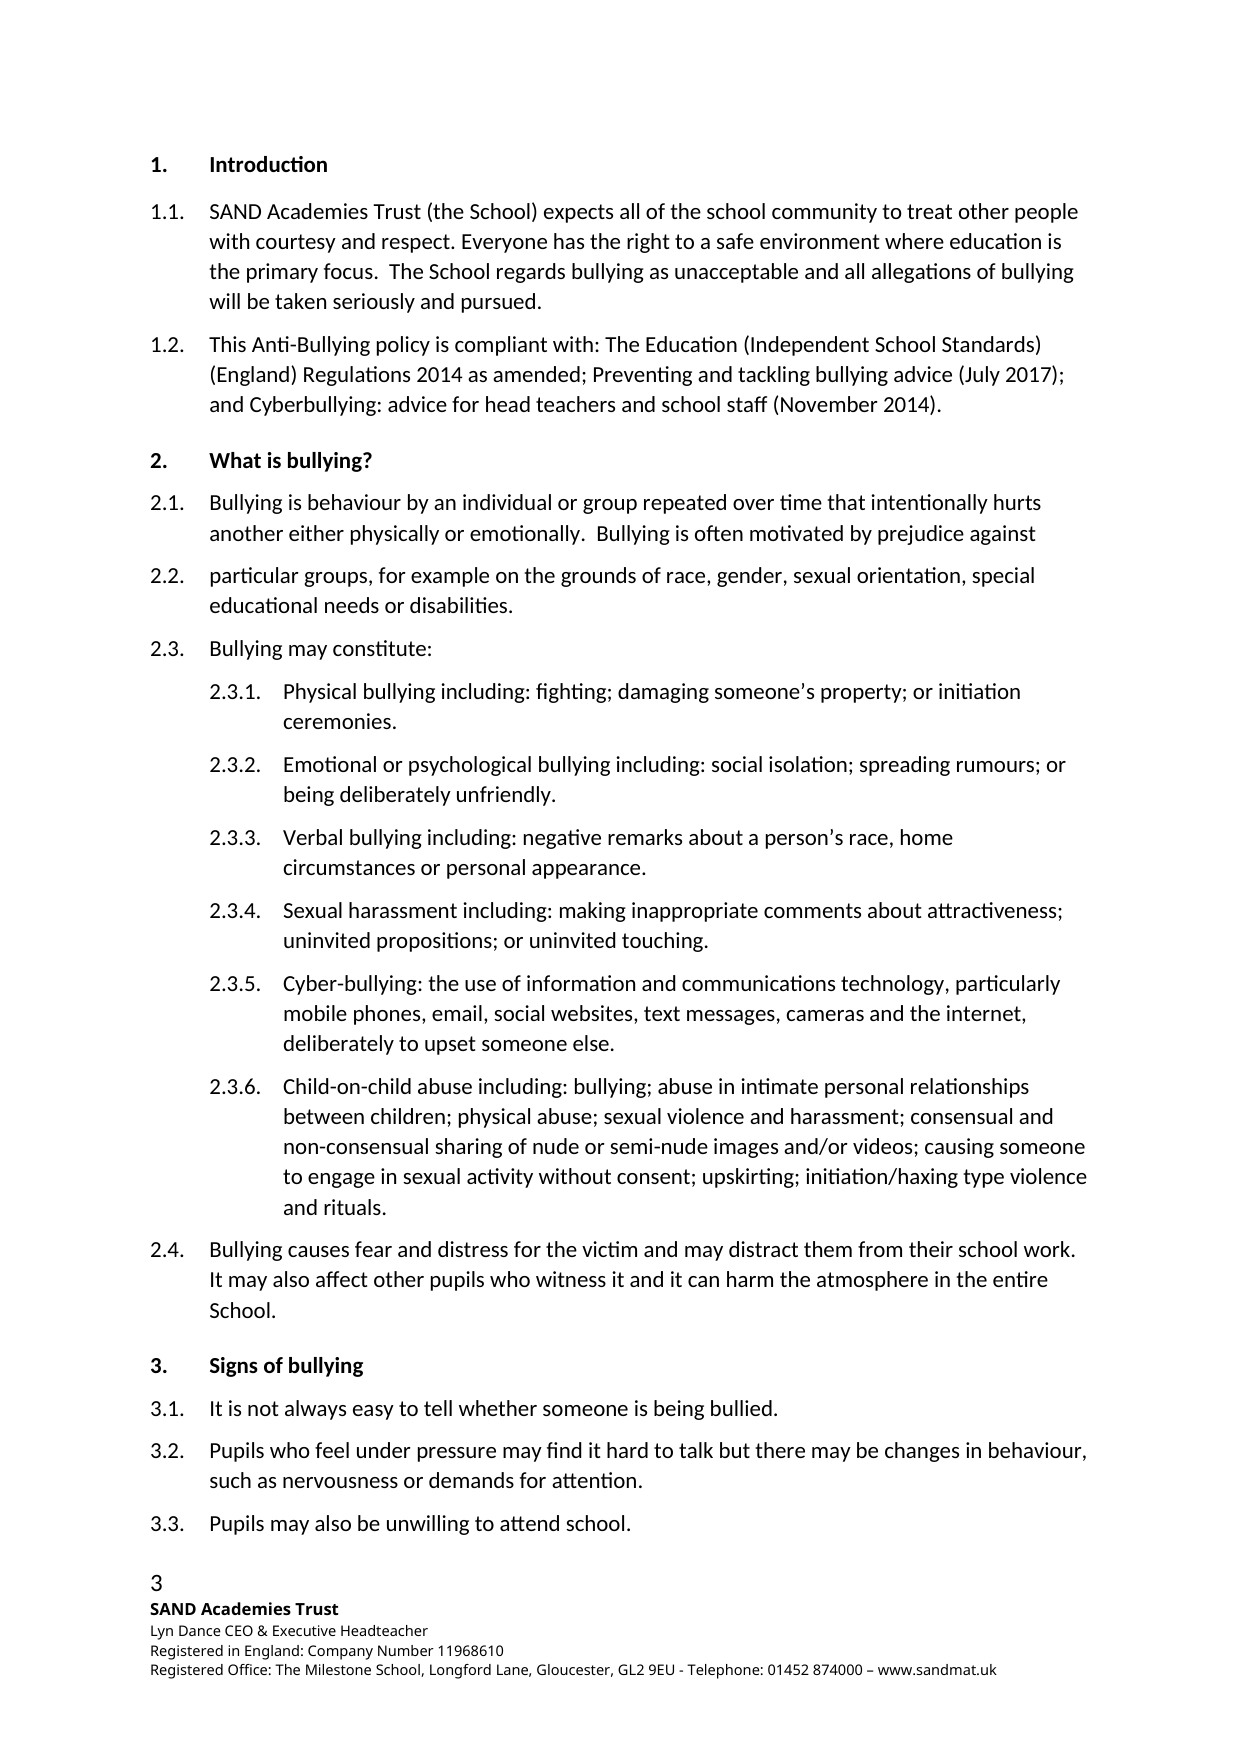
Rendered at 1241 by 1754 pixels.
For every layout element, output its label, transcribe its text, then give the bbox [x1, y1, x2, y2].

list Cyber-bullying: the use of information and communications technology, particularly mobile phones, email, social websites, text messages, cameras and the internet, deliberately to upset someone else. [209, 969, 1090, 1057]
list Signs of bullying [150, 1351, 1090, 1379]
list Pupils may also be unwilling to attend school. [150, 1509, 1090, 1537]
list SAND Academies Trust (the School) expects all of the school community to treat other people with courtesy and respect. Everyone has the right to a safe environment where education is the primary focus. The School regards bullying as unacceptable and all allegations of bullying will be taken seriously and pursued. [150, 197, 1090, 316]
list What is bullying? [150, 446, 1090, 474]
list Physical bullying including: fighting; damaging someone’s property; or initiation ceremonies. [209, 677, 1090, 735]
list Pupils who feel under pressure may find it hard to talk but there may be changes in behaviour, such as nervousness or demands for attention. [150, 1436, 1090, 1495]
list This Anti-Bullying policy is compliant with: The Education (Independent School Standards) (England) Regulations 2014 as amended; Preventing and tackling bullying advice (July 2017); and Cyberbullying: advice for head teachers and school staff (November 2014). [150, 330, 1090, 419]
list Bullying causes fear and distress for the victim and may distract them from their school work. It may also affect other pupils who witness it and it can harm the atmosphere in the entire School. [150, 1235, 1090, 1324]
list Introduction [150, 150, 1090, 178]
list Bullying may constitute: [150, 634, 1090, 662]
list Child-on-child abuse including: bullying; abuse in intimate personal relationships between children; physical abuse; sexual violence and harassment; consensual and non-consensual sharing of nude or semi-nude images and/or videos; causing someone to engage in sexual activity without consent; upskirting; initiation/haxing type violence and rituals. [209, 1072, 1090, 1221]
list It is not always easy to tell whether someone is being bullied. [150, 1394, 1090, 1422]
list Verbal bullying including: negative remarks about a person’s race, home circumstances or personal appearance. [209, 823, 1090, 881]
list Bullying is behaviour by an individual or group repeated over time that intentionally hurts another either physically or emotionally. Bullying is often motivated by prejudice against [150, 488, 1090, 547]
list particular groups, for example on the grounds of race, gender, sexual orientation, special educational needs or disabilities. [150, 561, 1090, 620]
list Sexual harassment including: making inappropriate comments about attractiveness; uninvited propositions; or uninvited touching. [209, 896, 1090, 954]
list Emotional or psychological bullying including: social isolation; spreading rumours; or being deliberately unfriendly. [209, 750, 1090, 808]
